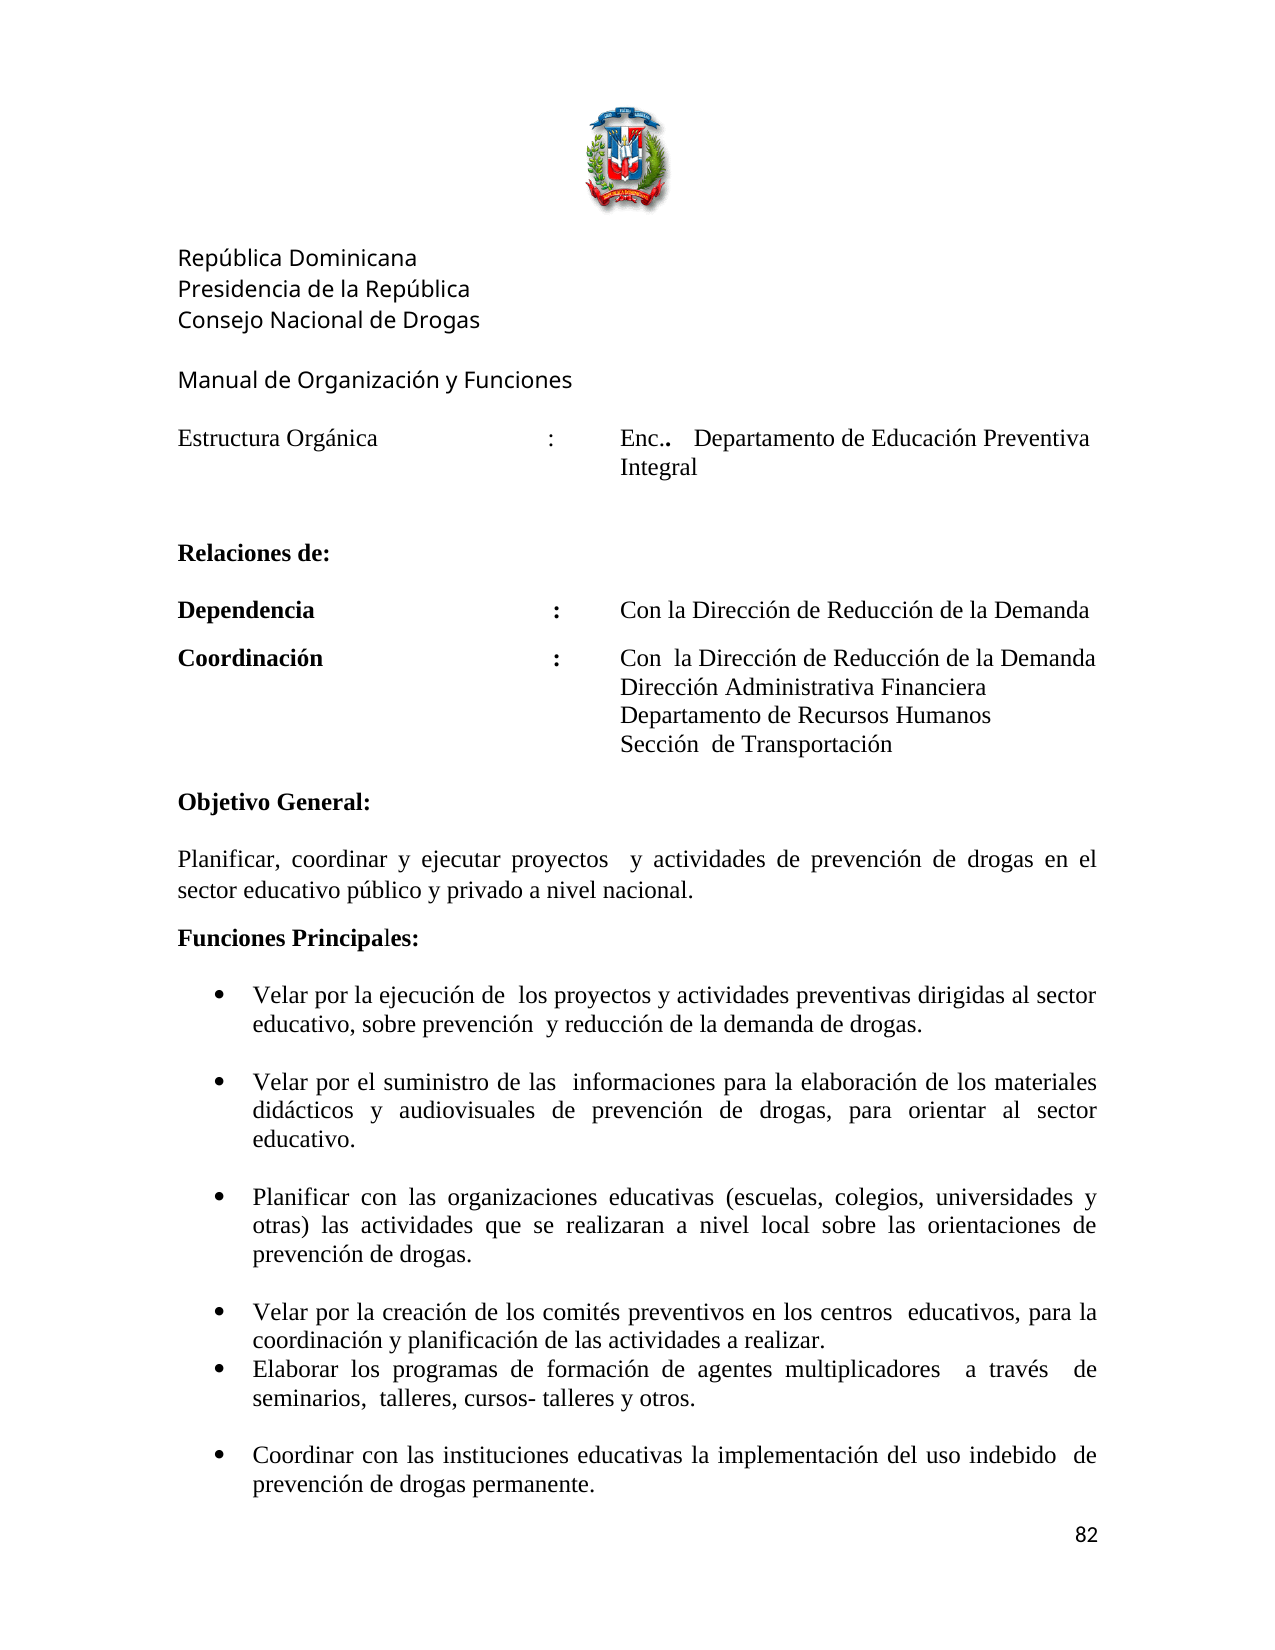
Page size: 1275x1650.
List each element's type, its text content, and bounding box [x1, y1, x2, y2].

list Coordinar con las instituciones educativas la implementación del uso indebido de prevención de drogas permanente. [215, 1441, 1098, 1498]
list Velar por el suministro de las informaciones para la elaboración de los materiales didácticos y audiovisuales de prevención de drogas, para orientar al sector educativo. [215, 1067, 1098, 1153]
text Departamento de Recursos Humanos Sección de Transportación [233, 701, 1098, 758]
text Planificar, coordinar y ejecutar proyectos y actividades de prevención de drogas en el sector educativo público y privado a nivel nacional. [177, 844, 1098, 904]
subtitle Integral [546, 452, 1098, 480]
text Dependencia : Con la Dirección de Reducción de la Demanda [177, 595, 1098, 624]
text Relaciones de: [177, 538, 1098, 567]
text Funciones Principales: [177, 923, 1098, 952]
list Velar por la creación de los comités preventivos en los centros educativos, para la coordinación y planificación de las actividades a realizar. [215, 1297, 1098, 1354]
text Coordinación : Con la Dirección de Reducción de la Demanda [177, 643, 1098, 672]
text Dirección Administrativa Financiera [233, 672, 1098, 701]
picture [578, 102, 672, 217]
subtitle Estructura Orgánica : Enc.. Departamento de Educación Preventiva [177, 423, 1098, 452]
list Planificar con las organizaciones educativas (escuelas, colegios, universidades y otras) las actividades que se realizaran a nivel local sobre las orientaciones de prevención de drogas. [215, 1182, 1098, 1268]
list Velar por la ejecución de los proyectos y actividades preventivas dirigidas al sector educativo, sobre prevención y reducción de la demanda de drogas. [215, 981, 1098, 1038]
text Objetivo General: [177, 787, 1098, 816]
list Elaborar los programas de formación de agentes multiplicadores a través de seminarios, talleres, cursos- talleres y otros. [215, 1354, 1098, 1412]
